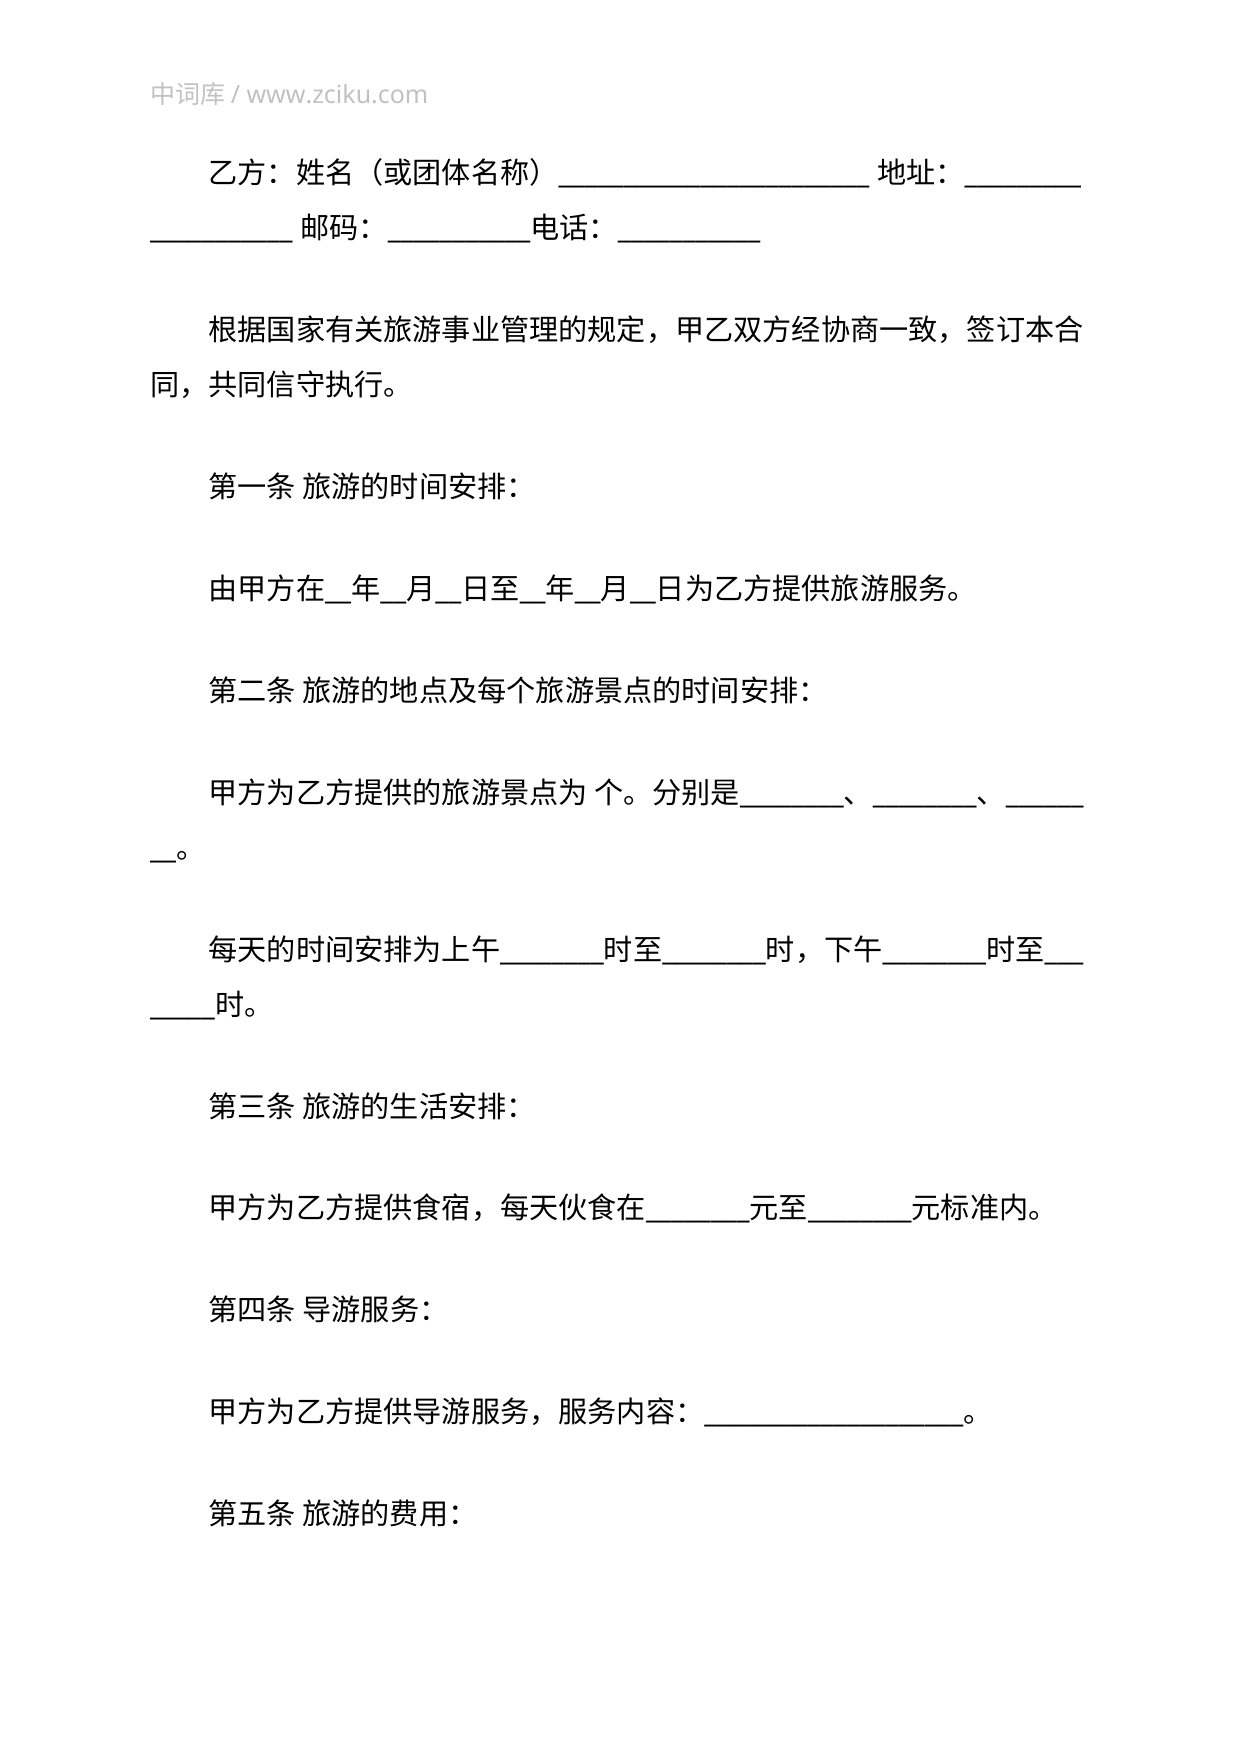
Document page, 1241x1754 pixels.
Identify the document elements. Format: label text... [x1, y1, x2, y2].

text 每天的时间安排为上午________时至________时，下午________时至________时。 [150, 926, 1090, 1023]
text 第三条 旅游的生活安排： [150, 1083, 1090, 1125]
text 第一条 旅游的时间安排： [150, 464, 1090, 506]
text 乙方：姓名（或团体名称）________________________ 地址：____________________ 邮码：___________电话：___________ [150, 150, 1090, 247]
text 第二条 旅游的地点及每个旅游景点的时间安排： [150, 667, 1090, 710]
text 第五条 旅游的费用： [150, 1491, 1090, 1533]
text 由甲方在__年__月__日至__年__月__日为乙方提供旅游服务。 [150, 565, 1090, 608]
text 甲方为乙方提供食宿，每天伙食在________元至________元标准内。 [150, 1185, 1090, 1227]
text 第四条 导游服务： [150, 1287, 1090, 1329]
text 甲方为乙方提供的旅游景点为 个。分别是________、________、________。 [150, 769, 1090, 867]
text 根据国家有关旅游事业管理的规定，甲乙双方经协商一致，签订本合同，共同信守执行。 [150, 307, 1090, 404]
text 甲方为乙方提供导游服务，服务内容：____________________。 [150, 1389, 1090, 1431]
